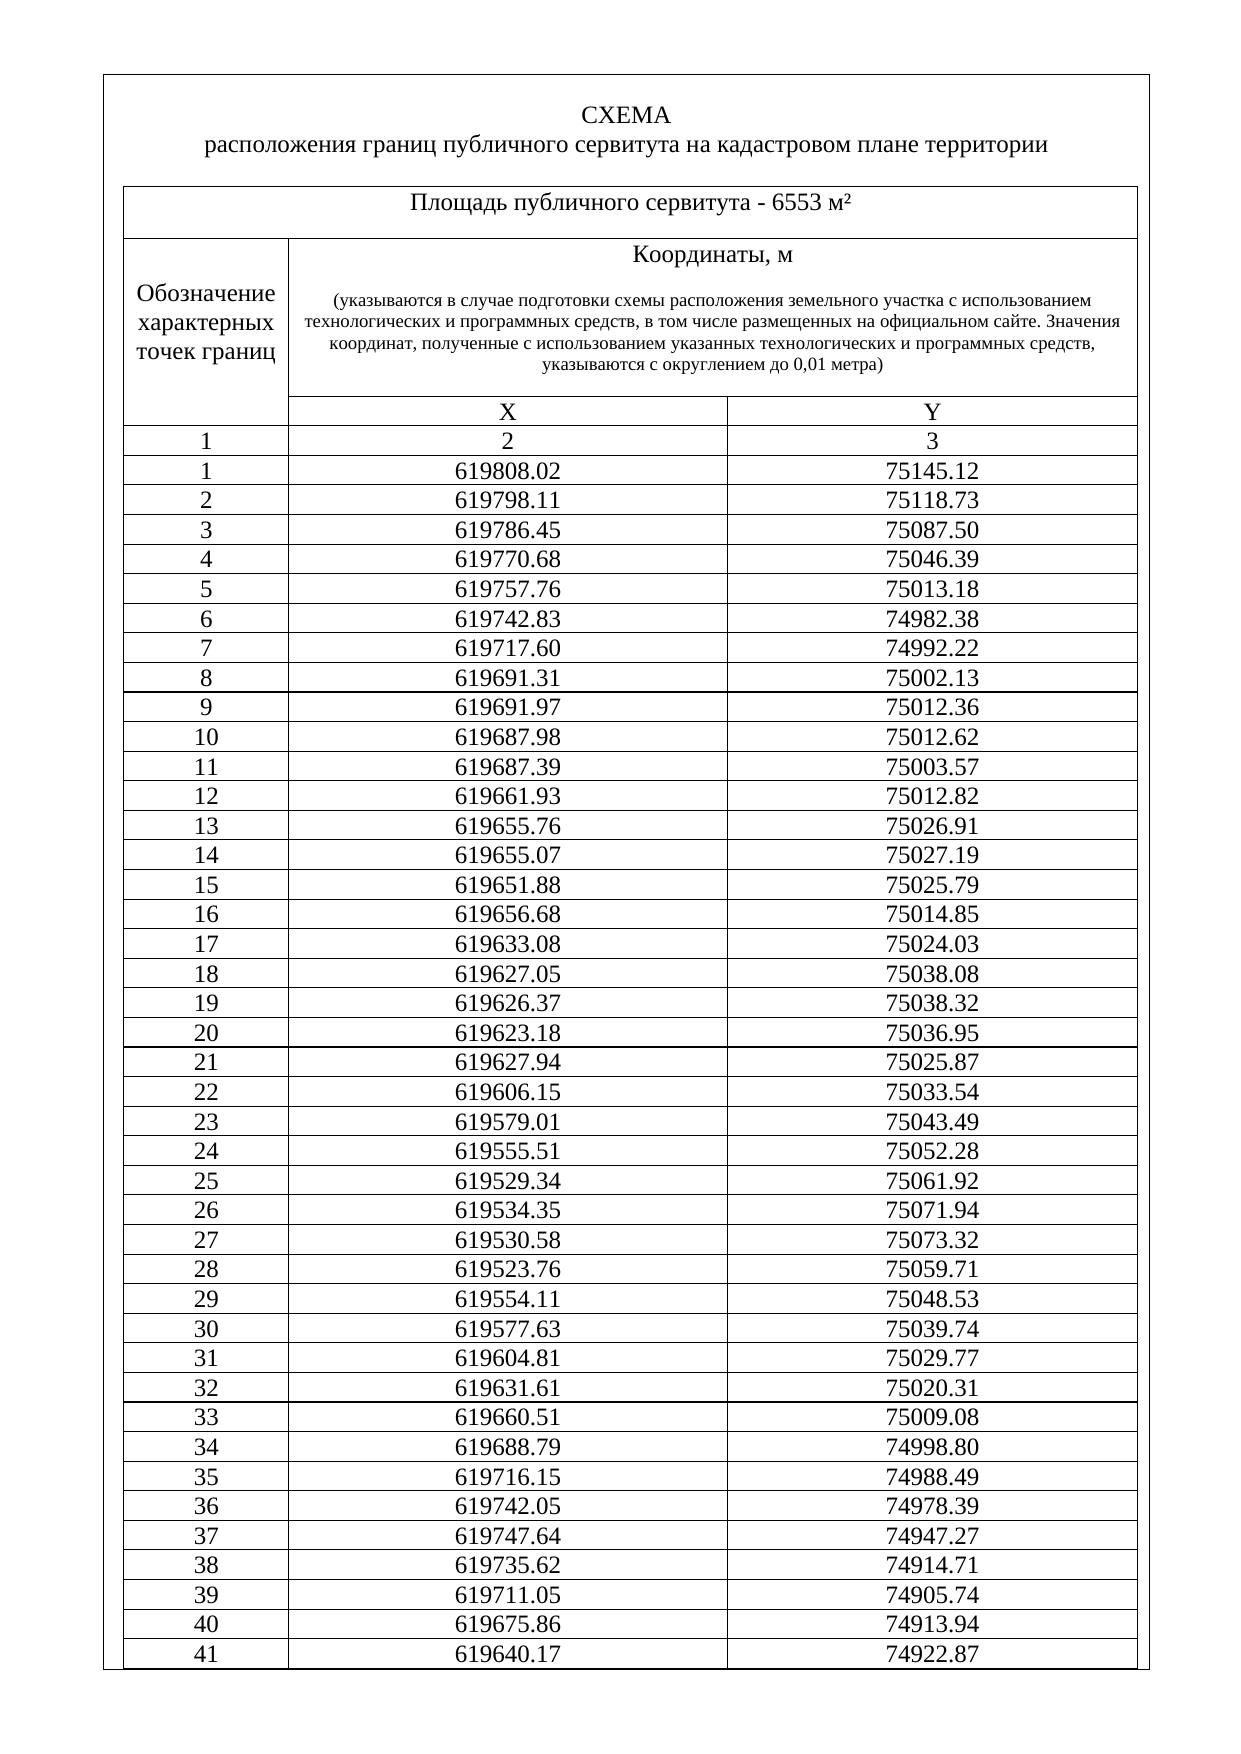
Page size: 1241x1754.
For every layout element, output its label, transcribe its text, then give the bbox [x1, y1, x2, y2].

table_cell СХЕМА расположения границ публичного сервитута на кадастровом плане территории [104, 75, 1149, 1669]
